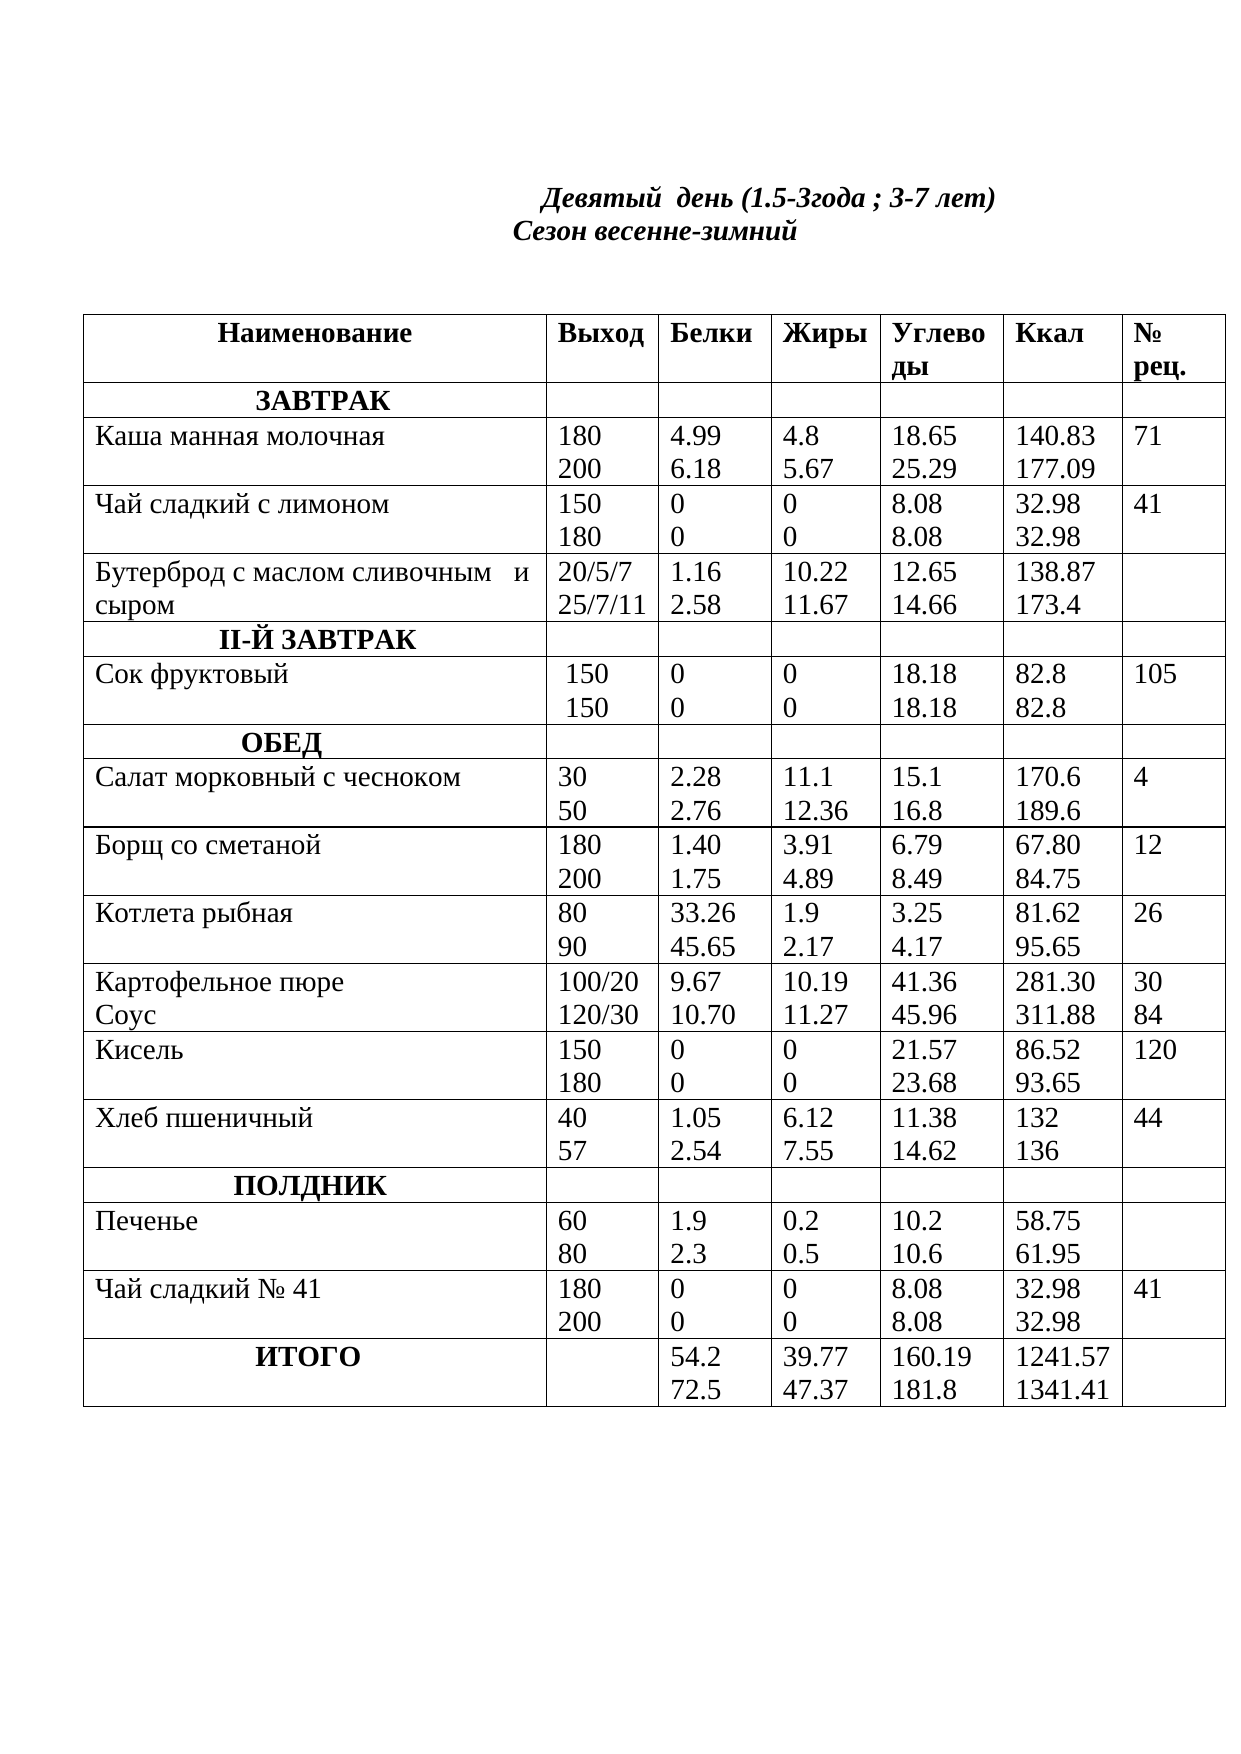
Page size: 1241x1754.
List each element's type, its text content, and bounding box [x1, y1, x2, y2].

table_cell 15.1 16.8 [881, 759, 1003, 826]
table_cell 67.80 84.75 [1004, 828, 1122, 894]
table_cell 0 0 [659, 1032, 771, 1099]
table_cell 40 57 [547, 1100, 658, 1167]
table_cell 281.30 311.88 [1004, 964, 1122, 1031]
table_cell 30 84 [1123, 964, 1225, 1031]
table_cell [772, 622, 880, 656]
table_cell 33.26 45.65 [659, 896, 771, 963]
table_cell 180 200 [547, 828, 658, 894]
table_cell 0 0 [659, 657, 771, 724]
text Девятый день (1.5-3года ; 3-7 лет) [177, 180, 1152, 213]
table_cell [1123, 554, 1225, 621]
table_cell [1123, 383, 1225, 417]
table_cell [659, 1168, 771, 1202]
table_cell 12.65 14.66 [881, 554, 1003, 621]
table_cell 10.2 10.6 [881, 1203, 1003, 1270]
table_cell 21.57 23.68 [881, 1032, 1003, 1099]
table_cell [1123, 1203, 1225, 1270]
table_cell [547, 725, 658, 758]
table_cell 0 0 [772, 1271, 880, 1338]
text Сезон весенне-зимний [177, 213, 1152, 247]
table_cell 10.19 11.27 [772, 964, 880, 1031]
table_cell 60 80 [547, 1203, 658, 1270]
table_cell [881, 622, 1003, 656]
table_cell 11.38 14.62 [881, 1100, 1003, 1167]
table_cell 138.87 173.4 [1004, 554, 1122, 621]
table_cell 82.8 82.8 [1004, 657, 1122, 724]
table_cell [659, 622, 771, 656]
table_cell Борщ со сметаной [84, 828, 546, 894]
table_cell 8.08 8.08 [881, 486, 1003, 553]
table_cell Печенье [84, 1203, 546, 1270]
table_cell 1.40 1.75 [659, 828, 771, 894]
table_cell Хлеб пшеничный [84, 1100, 546, 1167]
table_cell [772, 1168, 880, 1202]
table_cell [1004, 1168, 1122, 1202]
table_header № рец. [1123, 315, 1225, 382]
table_cell 4.99 6.18 [659, 418, 771, 485]
table_cell 41.36 45.96 [881, 964, 1003, 1031]
table_cell [547, 1339, 658, 1406]
table_cell 1.16 2.58 [659, 554, 771, 621]
table_cell Чай сладкий с лимоном [84, 486, 546, 553]
table_cell Котлета рыбная [84, 896, 546, 963]
table_cell 0 0 [772, 1032, 880, 1099]
table_cell Сок фруктовый [84, 657, 546, 724]
table_cell [547, 1168, 658, 1202]
table_cell 8.08 8.08 [881, 1271, 1003, 1338]
table_cell 86.52 93.65 [1004, 1032, 1122, 1099]
table_cell 105 [1123, 657, 1225, 724]
table_cell ПОЛДНИК [84, 1168, 546, 1202]
table_cell 1.05 2.54 [659, 1100, 771, 1167]
table_cell 18.65 25.29 [881, 418, 1003, 485]
table_cell 54.2 72.5 [659, 1339, 771, 1406]
table_cell 150 180 [547, 1032, 658, 1099]
table_cell II-Й ЗАВТРАК [84, 622, 546, 656]
table_cell 10.22 11.67 [772, 554, 880, 621]
table_cell 11.1 12.36 [772, 759, 880, 826]
table_cell [547, 622, 658, 656]
table_cell ЗАВТРАК [84, 383, 546, 417]
table_cell ИТОГО [84, 1339, 546, 1406]
table_header Белки [659, 315, 771, 382]
table_cell [1123, 725, 1225, 758]
table_cell 120 [1123, 1032, 1225, 1099]
table_cell [1004, 622, 1122, 656]
table_cell [881, 1168, 1003, 1202]
table_header Жиры [772, 315, 880, 382]
table_cell [1004, 725, 1122, 758]
table_cell Салат морковный с чесноком [84, 759, 546, 826]
table_cell 1.9 2.3 [659, 1203, 771, 1270]
table_cell 30 50 [547, 759, 658, 826]
table_cell 6.12 7.55 [772, 1100, 880, 1167]
table_cell 80 90 [547, 896, 658, 963]
table_cell 39.77 47.37 [772, 1339, 880, 1406]
table_header Наименование [84, 315, 546, 382]
table_cell [659, 383, 771, 417]
table_cell 0 0 [659, 486, 771, 553]
table_cell 32.98 32.98 [1004, 1271, 1122, 1338]
table_cell [881, 383, 1003, 417]
table_cell 0 0 [772, 657, 880, 724]
table_cell [1123, 1168, 1225, 1202]
table_cell [772, 383, 880, 417]
table_cell [881, 725, 1003, 758]
table_cell 26 [1123, 896, 1225, 963]
table_cell [1123, 622, 1225, 656]
table_cell [547, 383, 658, 417]
table_cell 6.79 8.49 [881, 828, 1003, 894]
table_header Выход [547, 315, 658, 382]
table_cell 1.9 2.17 [772, 896, 880, 963]
table_cell 32.98 32.98 [1004, 486, 1122, 553]
table_cell 41 [1123, 486, 1225, 553]
table_cell 150 150 [547, 657, 658, 724]
table_cell 132 136 [1004, 1100, 1122, 1167]
table_cell 20/5/7 25/7/11 [547, 554, 658, 621]
table_header Углеводы [881, 315, 1003, 382]
table_cell 4.8 5.67 [772, 418, 880, 485]
table_cell 170.6 189.6 [1004, 759, 1122, 826]
table_cell 0.2 0.5 [772, 1203, 880, 1270]
table_cell 140.83 177.09 [1004, 418, 1122, 485]
table_cell ОБЕД [84, 725, 546, 758]
table_cell 58.75 61.95 [1004, 1203, 1122, 1270]
table_cell [1123, 1339, 1225, 1406]
table_cell Каша манная молочная [84, 418, 546, 485]
table_cell 0 0 [772, 486, 880, 553]
table_cell [1004, 383, 1122, 417]
table_cell 9.67 10.70 [659, 964, 771, 1031]
table_cell Картофельное пюре Соус [84, 964, 546, 1031]
table_cell 71 [1123, 418, 1225, 485]
table_cell Кисель [84, 1032, 546, 1099]
table_cell [659, 725, 771, 758]
table_cell 100/20 120/30 [547, 964, 658, 1031]
table_cell 0 0 [659, 1271, 771, 1338]
table_cell 4 [1123, 759, 1225, 826]
table_cell 1241.57 1341.41 [1004, 1339, 1122, 1406]
table_cell 160.19 181.8 [881, 1339, 1003, 1406]
table_cell 180 200 [547, 418, 658, 485]
table_header Ккал [1004, 315, 1122, 382]
table_cell Чай сладкий № 41 [84, 1271, 546, 1338]
table_cell 3.25 4.17 [881, 896, 1003, 963]
table_cell 41 [1123, 1271, 1225, 1338]
table_cell 44 [1123, 1100, 1225, 1167]
table_cell 150 180 [547, 486, 658, 553]
table_cell 180 200 [547, 1271, 658, 1338]
table_cell [772, 725, 880, 758]
table_cell 18.18 18.18 [881, 657, 1003, 724]
table_cell 12 [1123, 828, 1225, 894]
table_cell 3.91 4.89 [772, 828, 880, 894]
table_cell 81.62 95.65 [1004, 896, 1122, 963]
table_cell Бутерброд с маслом сливочным и сыром [84, 554, 546, 621]
table_cell 2.28 2.76 [659, 759, 771, 826]
